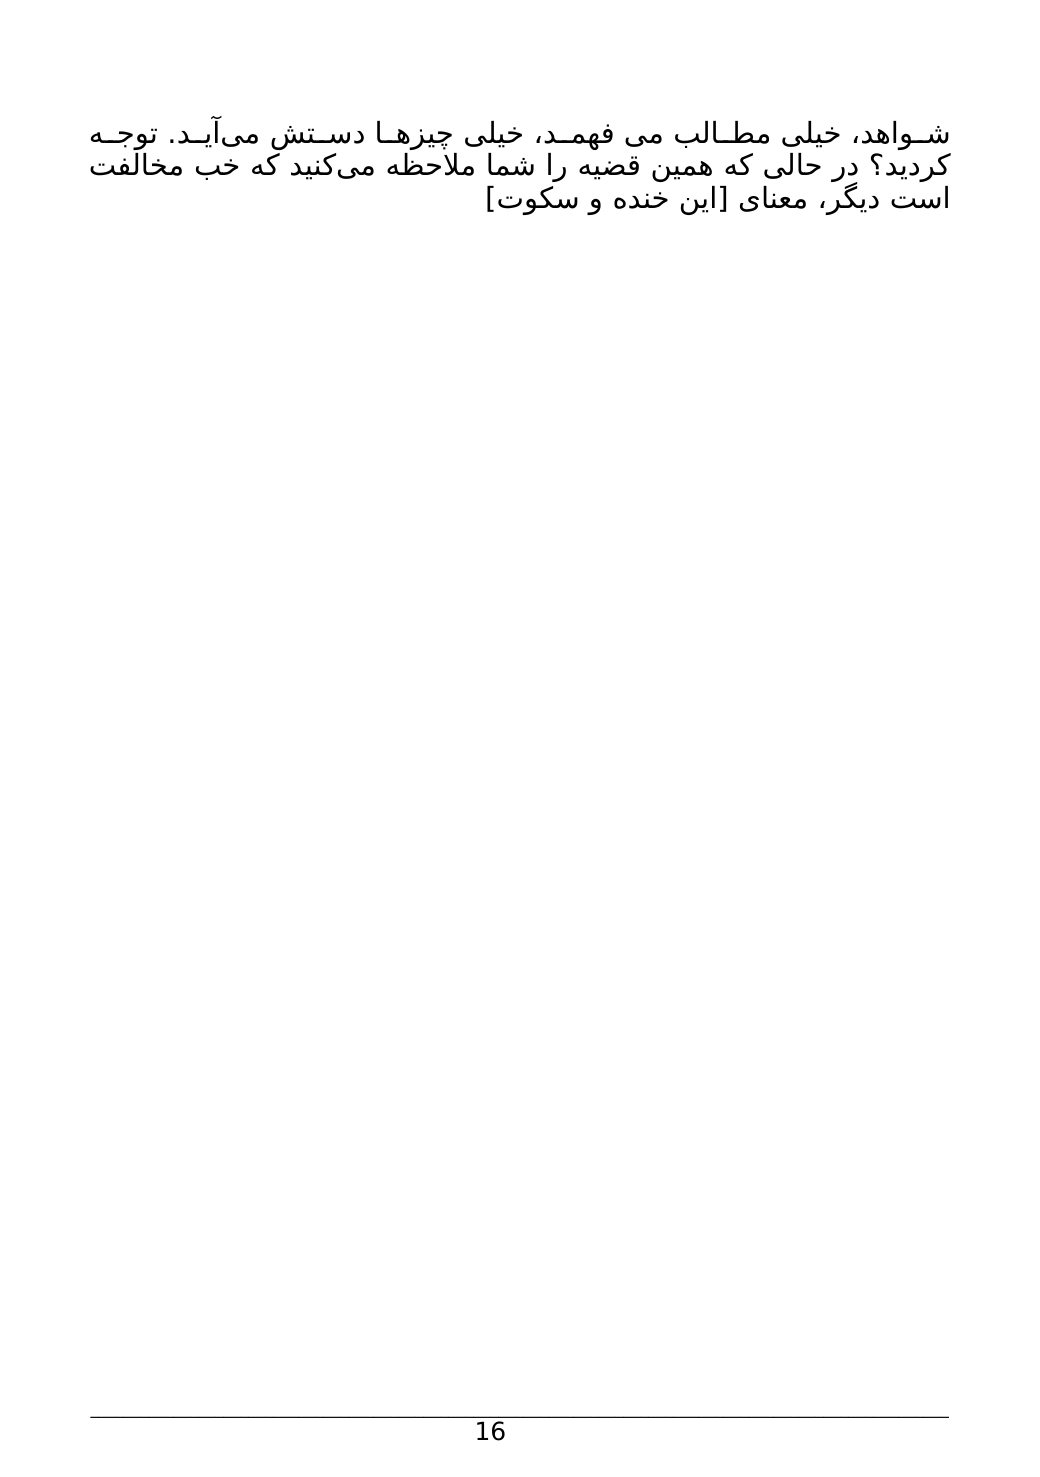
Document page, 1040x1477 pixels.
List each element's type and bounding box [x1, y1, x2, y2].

text [89, 118, 951, 215]
